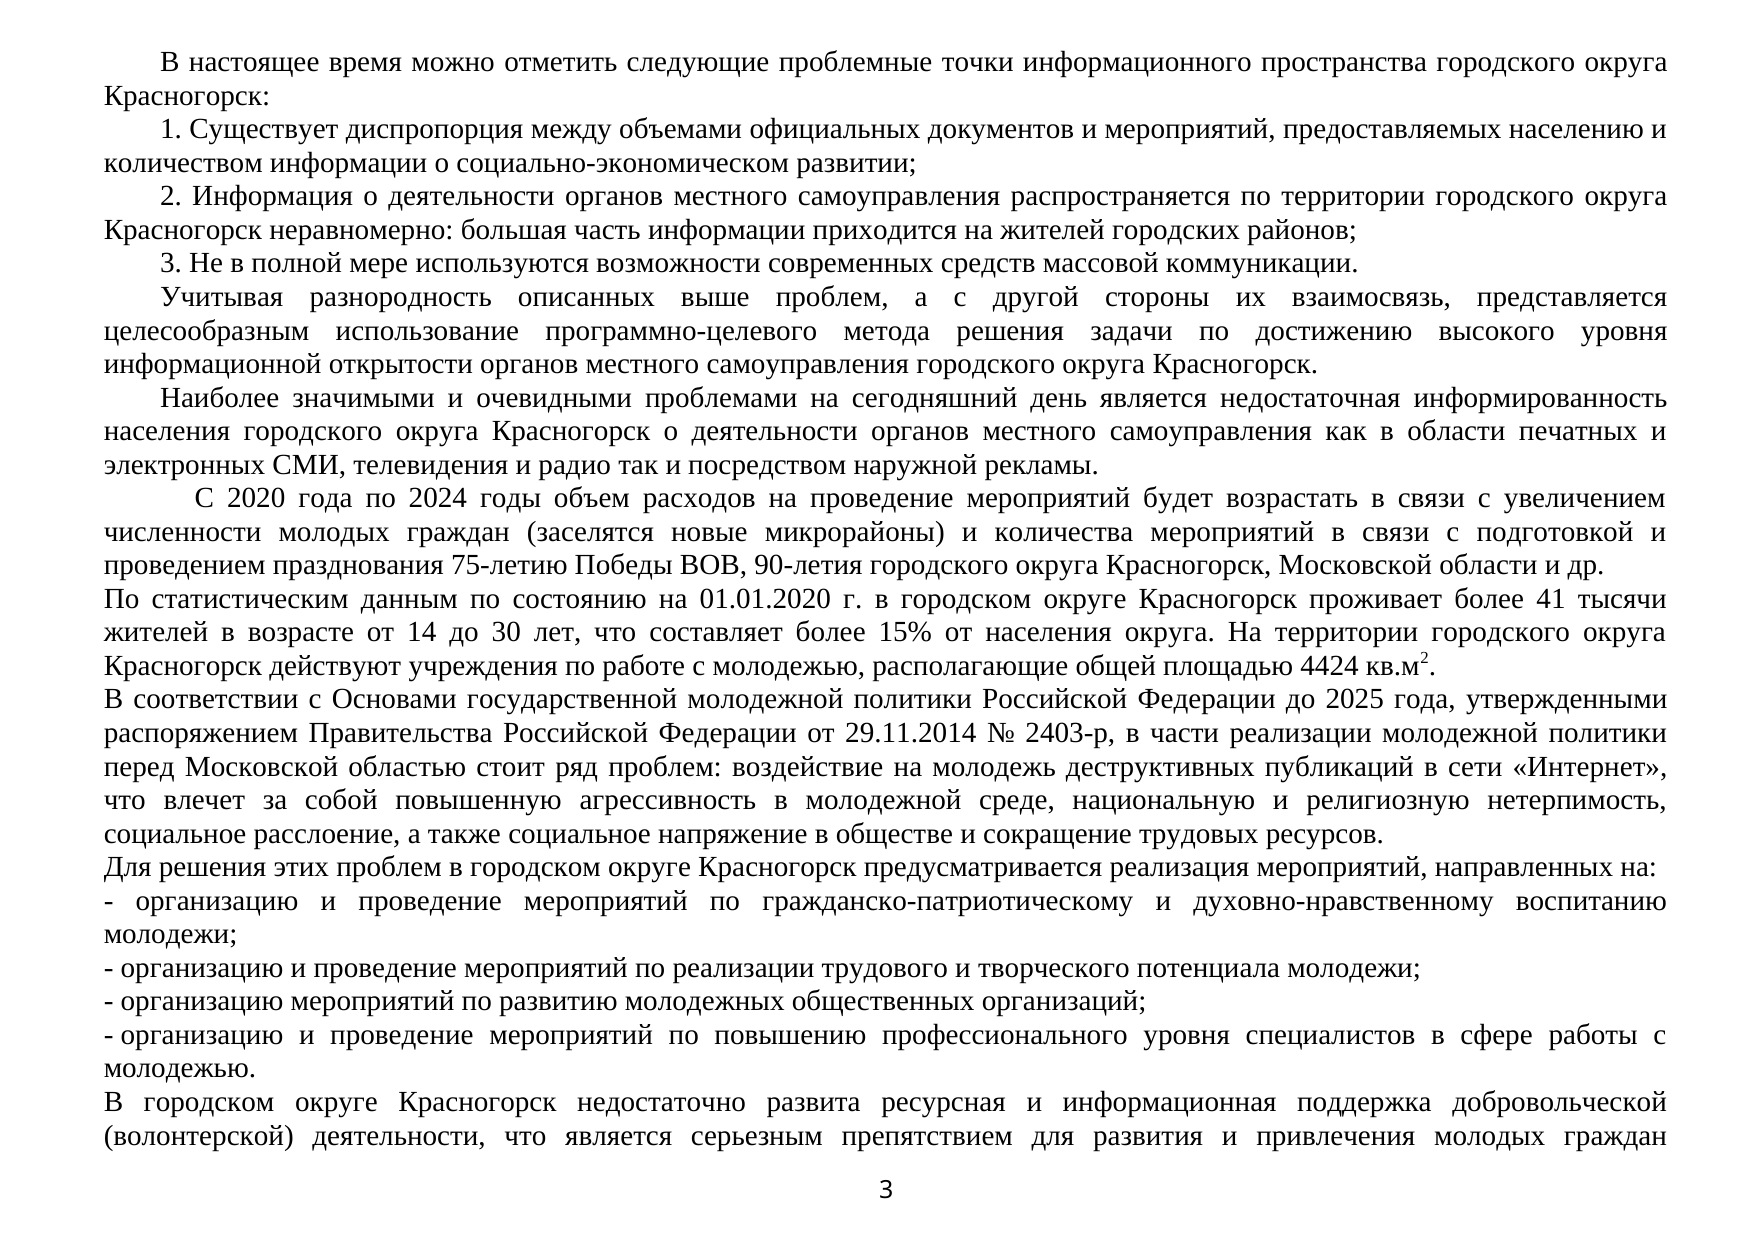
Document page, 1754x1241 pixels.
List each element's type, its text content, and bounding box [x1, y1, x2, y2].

text - организацию мероприятий по развитию молодежных общественных организаций; [103, 983, 1668, 1017]
text 1. Существует диспропорция между объемами официальных документов и мероприятий, предоставляемых населению и количеством информации о социально-экономическом развитии; [103, 111, 1668, 178]
text По статистическим данным по состоянию на 01.01.2020 г. в городском округе Красногорск проживает более 41 тысячи жителей в возрасте от 14 до 30 лет, что составляет более 15% от населения округа. На территории городского округа Красногорск действуют учреждения по работе с молодежью, располагающие общей площадью 4424 кв.м2. [103, 581, 1668, 682]
text В настоящее время можно отметить следующие проблемные точки информационного пространства городского округа Красногорск: [103, 44, 1668, 111]
text 2. Информация о деятельности органов местного самоуправления распространяется по территории городского округа Красногорск неравномерно: большая часть информации приходится на жителей городских районов; [103, 178, 1668, 246]
text - организацию и проведение мероприятий по гражданско-патриотическому и духовно-нравственному воспитанию молодежи; [103, 883, 1668, 950]
text С 2020 года по 2024 годы объем расходов на проведение мероприятий будет возрастать в связи с увеличением численности молодых граждан (заселятся новые микрорайоны) и количества мероприятий в связи с подготовкой и проведением празднования 75-летию Победы ВОВ, 90-летия городского округа Красногорск, Московской области и др. [103, 480, 1668, 581]
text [103, 1084, 1668, 1151]
text Для решения этих проблем в городском округе Красногорск предусматривается реализация мероприятий, направленных на: [103, 849, 1668, 883]
text Учитывая разнородность описанных выше проблем, а с другой стороны их взаимосвязь, представляется целесообразным использование программно-целевого метода решения задачи по достижению высокого уровня информационной открытости органов местного самоуправления городского округа Красногорск. [103, 279, 1668, 380]
text - организацию и проведение мероприятий по повышению профессионального уровня специалистов в сфере работы с молодежью. [103, 1017, 1668, 1084]
text - организацию и проведение мероприятий по реализации трудового и творческого потенциала молодежи; [103, 950, 1668, 983]
text В соответствии с Основами государственной молодежной политики Российской Федерации до 2025 года, утвержденными распоряжением Правительства Российской Федерации от 29.11.2014 № 2403-р, в части реализации молодежной политики перед Московской областью стоит ряд проблем: воздействие на молодежь деструктивных публикаций в сети «Интернет», что влечет за собой повышенную агрессивность в молодежной среде, национальную и религиозную нетерпимость, социальное расслоение, а также социальное напряжение в обществе и сокращение трудовых ресурсов. [103, 682, 1668, 849]
text 3. Не в полной мере используются возможности современных средств массовой коммуникации. [103, 246, 1668, 279]
text Наиболее значимыми и очевидными проблемами на сегодняшний день является недостаточная информированность населения городского округа Красногорск о деятельности органов местного самоуправления как в области печатных и электронных СМИ, телевидения и радио так и посредством наружной рекламы. [103, 380, 1668, 480]
